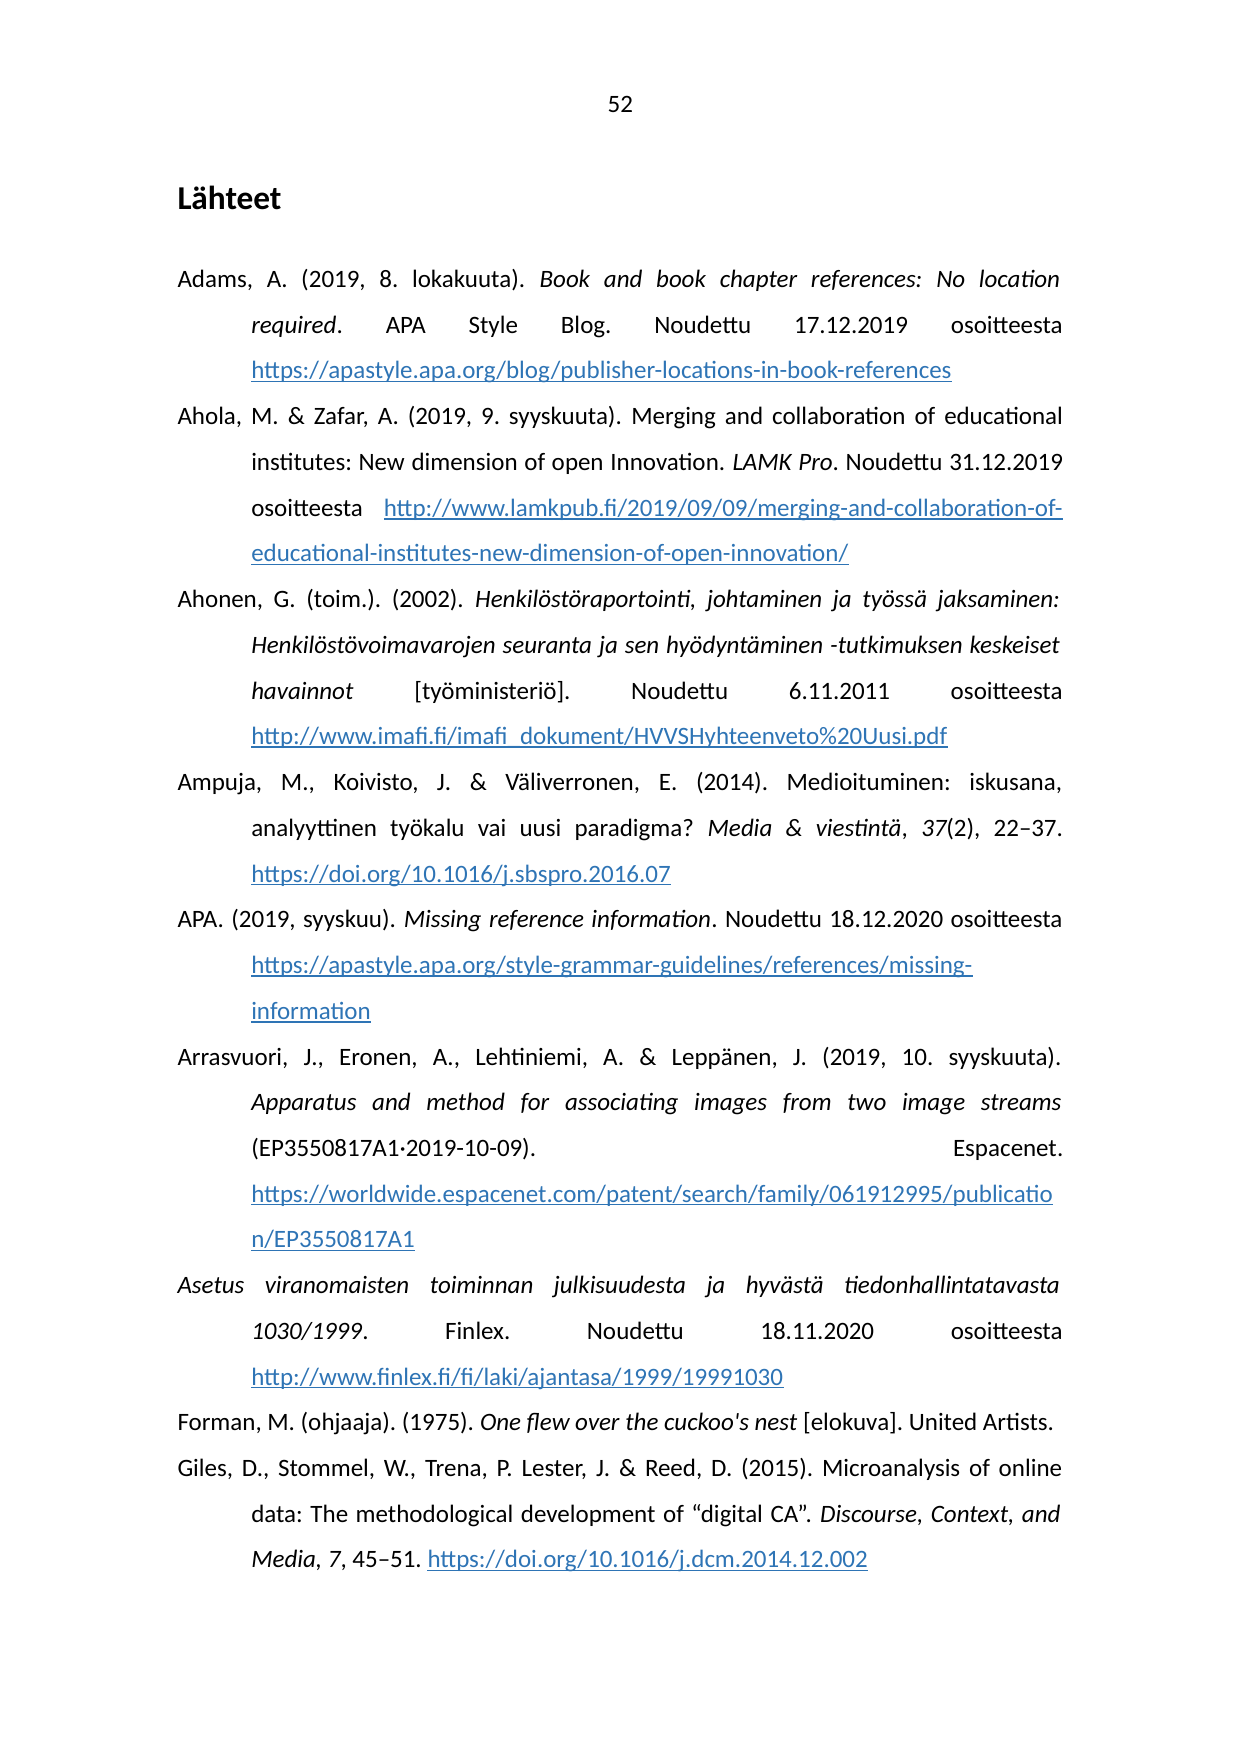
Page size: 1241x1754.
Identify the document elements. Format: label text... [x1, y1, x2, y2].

text Giles, D., Stommel, W., Trena, P. Lester, J. & Reed, D. (2015). Microanalysis of online data: The methodological development of “digital CA”. Discourse, Context, and Media, 7, 45–51. https://doi.org/10.1016/j.dcm.2014.12.002 [177, 1452, 1063, 1574]
text APA. (2019, syyskuu). Missing reference information. Noudettu 18.12.2020 osoitteesta https://apastyle.apa.org/style-grammar-guidelines/references/missing-information [177, 903, 1063, 1025]
text Ampuja, M., Koivisto, J. & Väliverronen, E. (2014). Medioituminen: iskusana, analyyttinen työkalu vai uusi paradigma? Media & viestintä, 37(2), 22–37. https://doi.org/10.1016/j.sbspro.2016.07 [177, 766, 1063, 888]
text Forman, M. (ohjaaja). (1975). One flew over the cuckoo's nest [elokuva]. United Artists. [177, 1406, 1063, 1437]
text Adams, A. (2019, 8. lokakuuta). Book and book chapter references: No location required. APA Style Blog. Noudettu 17.12.2019 osoitteesta https://apastyle.apa.org/blog/publisher-locations-in-book-references [177, 263, 1063, 385]
text Ahola, M. & Zafar, A. (2019, 9. syyskuuta). Merging and collaboration of educational institutes: New dimension of open Innovation. LAMK Pro. Noudettu 31.12.2019 osoitteesta http://www.lamkpub.fi/2019/09/09/merging-and-collaboration-of-educational-institutes-new-dimension-of-open-innovation/ [177, 400, 1063, 568]
text Ahonen, G. (toim.). (2002). Henkilöstöraportointi, johtaminen ja työssä jaksaminen: Henkilöstövoimavarojen seuranta ja sen hyödyntäminen -tutkimuksen keskeiset havainnot [työministeriö]. Noudettu 6.11.2011 osoitteesta http://www.imafi.fi/imafi_dokument/HVVSHyhteenveto%20Uusi.pdf [177, 583, 1063, 751]
subtitle Lähteet [177, 177, 1063, 218]
text Arrasvuori, J., Eronen, A., Lehtiniemi, A. & Leppänen, J. (2019, 10. syyskuuta). Apparatus and method for associating images from two image streams (EP3550817A1·2019-10-09). Espacenet. https://worldwide.espacenet.com/patent/search/family/061912995/publication/EP3550817A1 [177, 1041, 1063, 1254]
text Asetus viranomaisten toiminnan julkisuudesta ja hyvästä tiedonhallintatavasta 1030/1999. Finlex. Noudettu 18.11.2020 osoitteesta http://www.finlex.fi/fi/laki/ajantasa/1999/19991030 [177, 1269, 1063, 1391]
